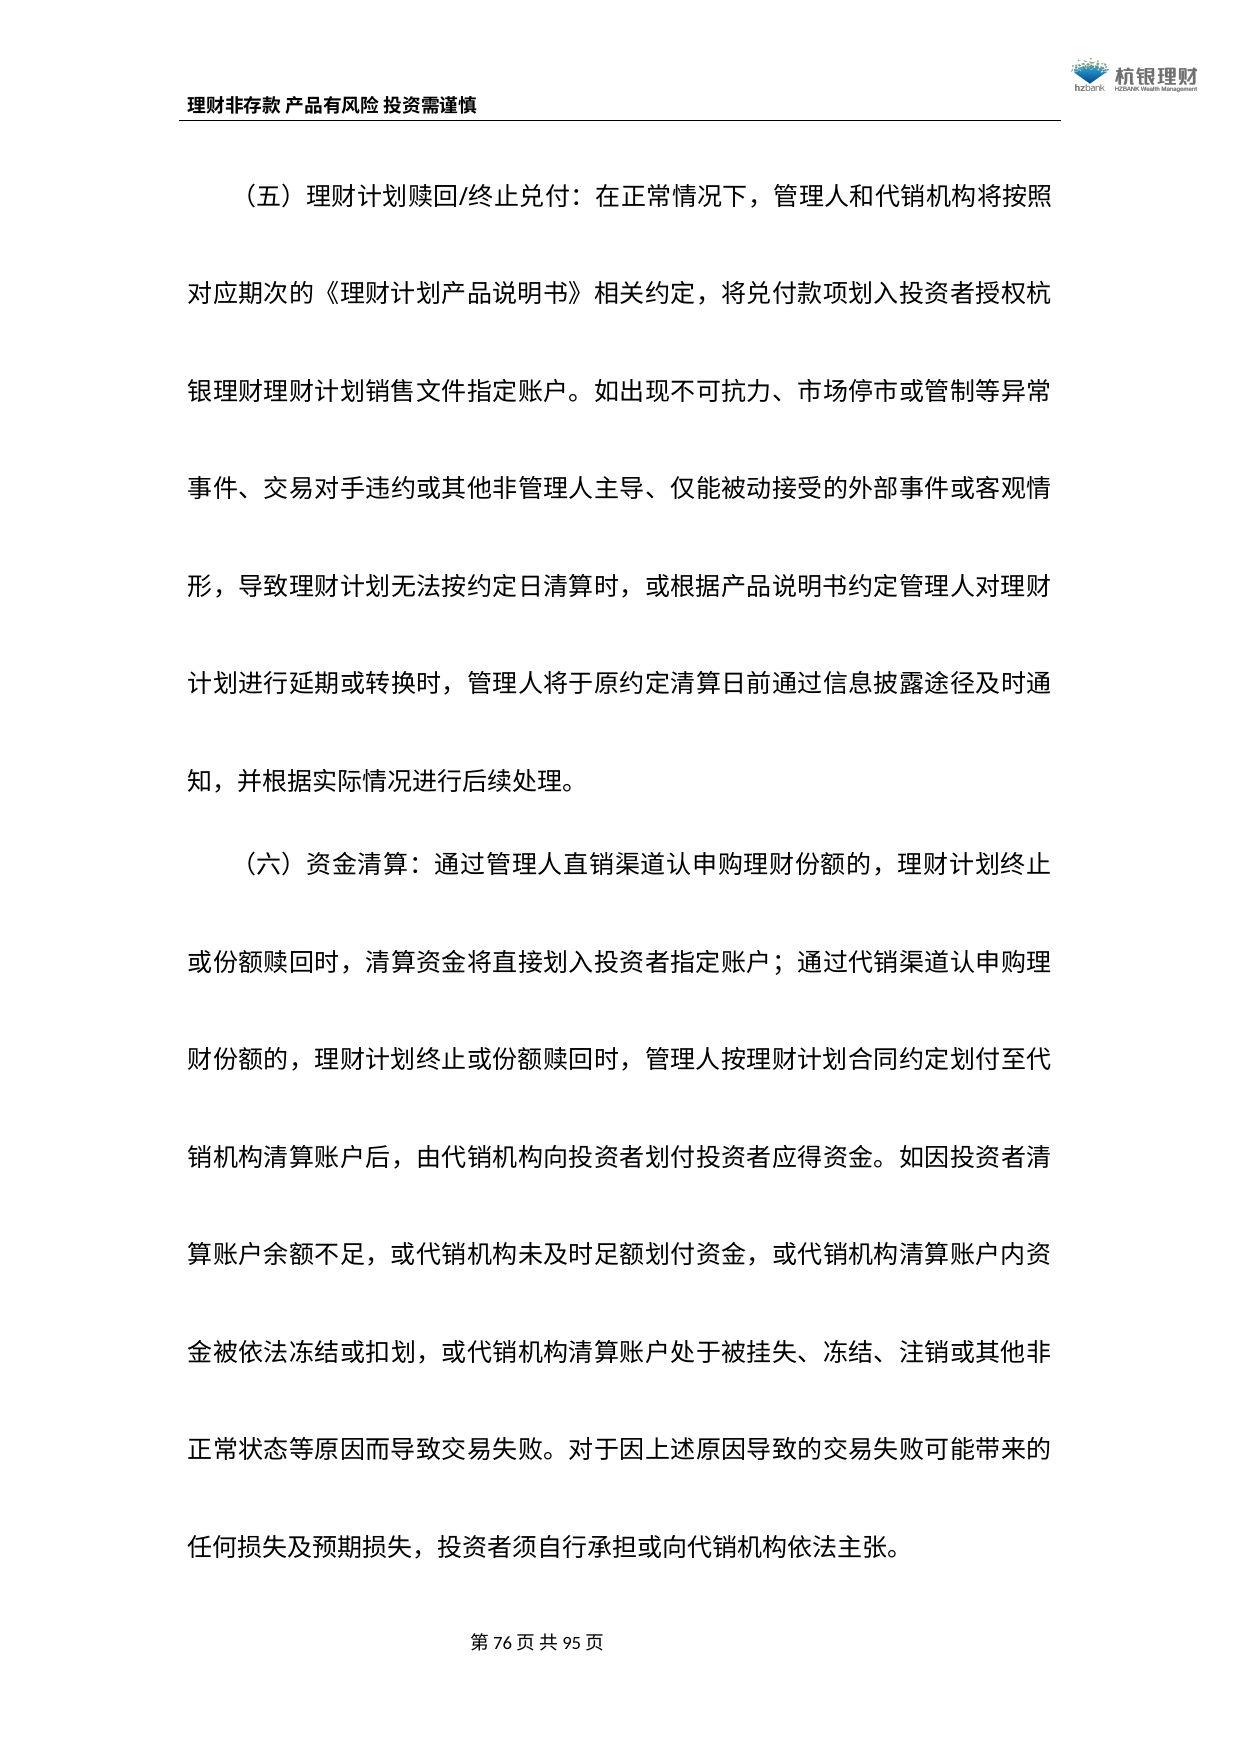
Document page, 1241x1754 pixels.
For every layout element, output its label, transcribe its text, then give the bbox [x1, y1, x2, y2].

list 理财计划赎回/终止兑付：在正常情况下，管理人和代销机构将按照对应期次的《理财计划产品说明书》相关约定，将兑付款项划入投资者授权杭银理财理财计划销售文件指定账户。如出现不可抗力、市场停市或管制等异常事件、交易对手违约或其他非管理人主导、仅能被动接受的外部事件或客观情形，导致理财计划无法按约定日清算时，或根据产品说明书约定管理人对理财计划进行延期或转换时，管理人将于原约定清算日前通过信息披露途径及时通知，并根据实际情况进行后续处理。 [187, 162, 1053, 812]
picture [1027, 0, 1240, 151]
list 资金清算：通过管理人直销渠道认申购理财份额的，理财计划终止或份额赎回时，清算资金将直接划入投资者指定账户；通过代销渠道认申购理财份额的，理财计划终止或份额赎回时，管理人按理财计划合同约定划付至代销机构清算账户后，由代销机构向投资者划付投资者应得资金。如因投资者清算账户余额不足，或代销机构未及时足额划付资金，或代销机构清算账户内资金被依法冻结或扣划，或代销机构清算账户处于被挂失、冻结、注销或其他非正常状态等原因而导致交易失败。对于因上述原因导致的交易失败可能带来的任何损失及预期损失，投资者须自行承担或向代销机构依法主张。 [187, 830, 1053, 1578]
